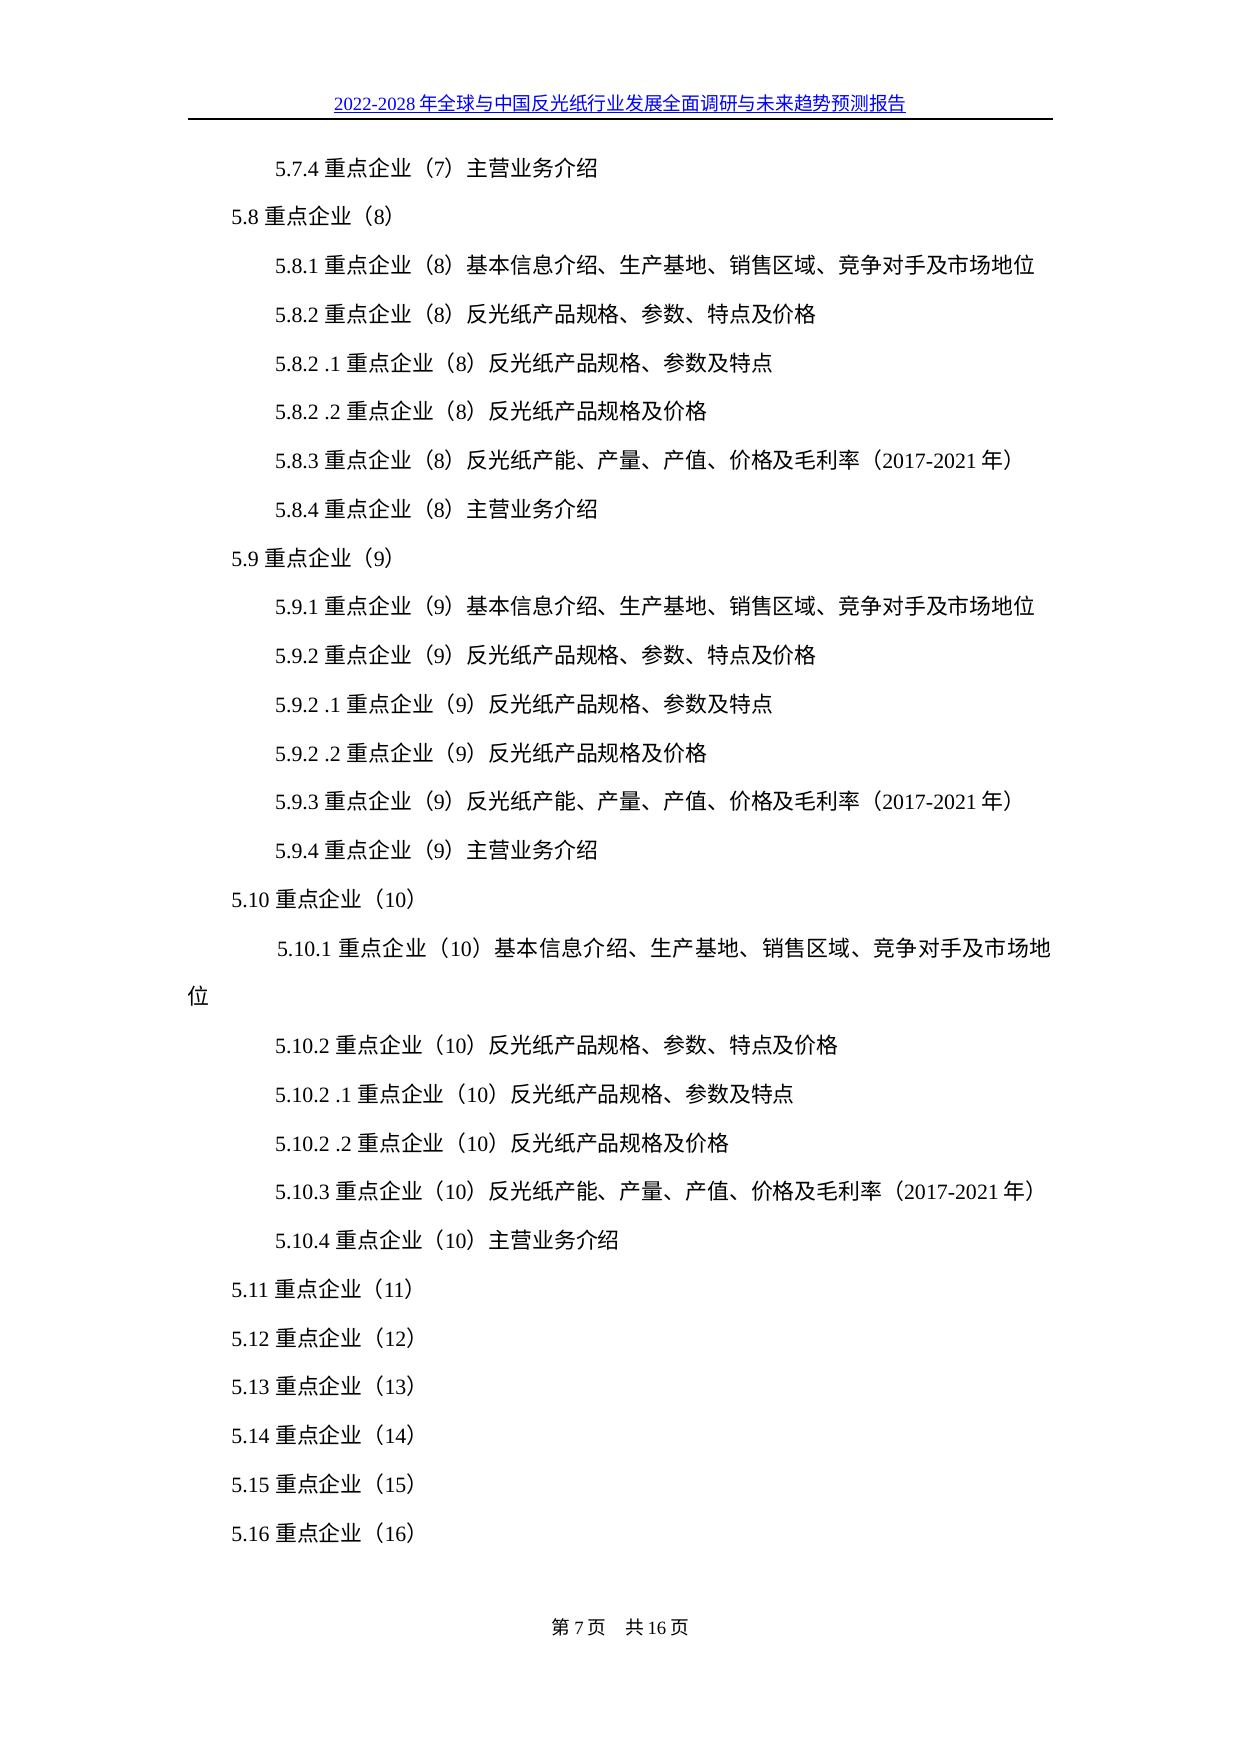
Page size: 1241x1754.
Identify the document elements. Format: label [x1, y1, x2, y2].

text [187, 150, 1053, 1548]
